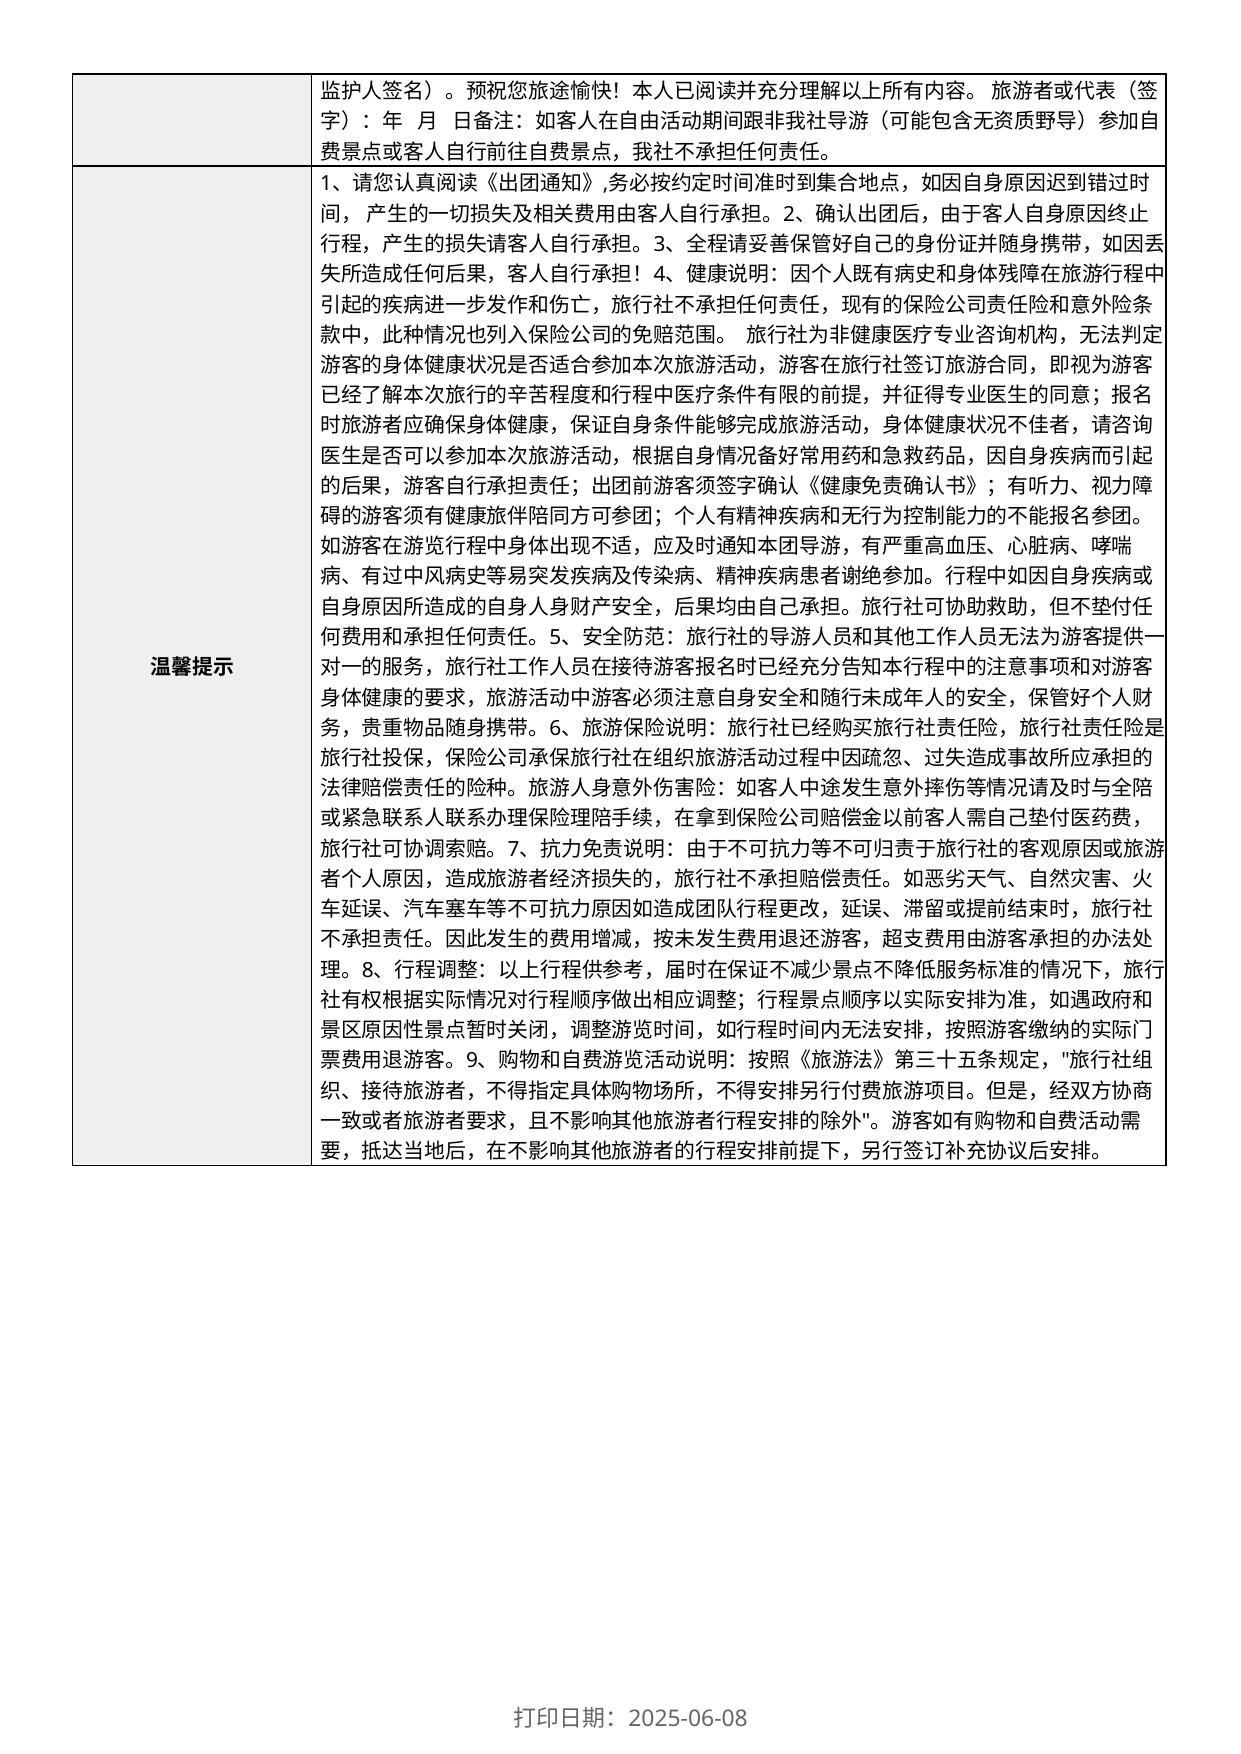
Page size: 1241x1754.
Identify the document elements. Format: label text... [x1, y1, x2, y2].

table_cell 温馨提示 [73, 167, 311, 1164]
table_header 预订须知 [73, 75, 311, 165]
table_header 甲方(旅游者)： [312, 75, 1165, 165]
table_cell 1、请您认真阅读《出团通知》,务必按约定时间准时到集合地点，如因自身原因迟到错过时间， 产生的一切损失及相关费用由客人自行承担。 [312, 167, 1165, 1164]
